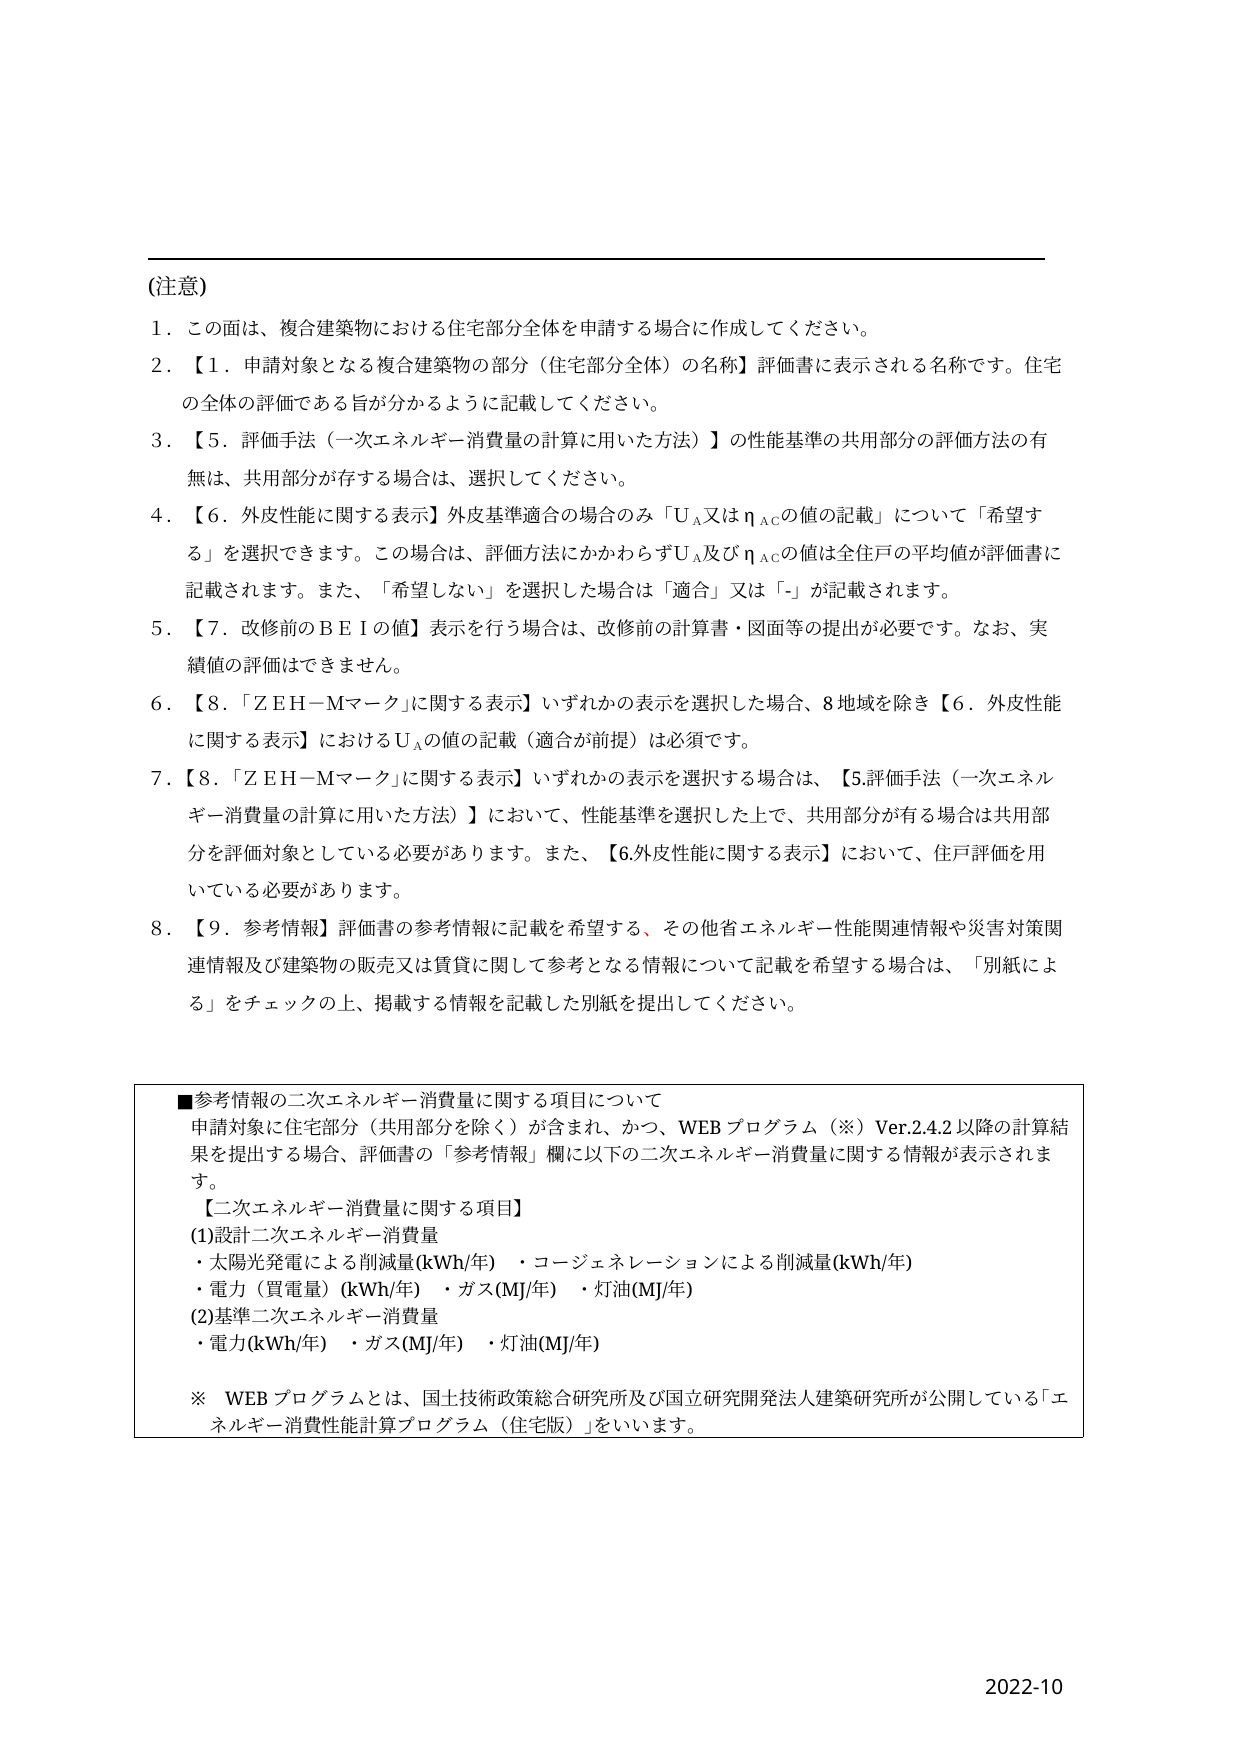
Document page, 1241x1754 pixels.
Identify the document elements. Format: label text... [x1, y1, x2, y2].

text ８．【９．参考情報】評価書の参考情報に記載を希望する、その他省エネルギー性能関連情報や災害対策関連情報及び建築物の販売又は賃貸に関して参考となる情報について記載を希望する場合は、「別紙による」をチェックの上、掲載する情報を記載した別紙を提出してください。 [148, 909, 1063, 1021]
text ３．【５．評価手法（一次エネルギー消費量の計算に用いた方法）】の性能基準の共用部分の評価方法の有無は、共用部分が存する場合は、選択してください。 [148, 421, 1063, 496]
text ５．【７．改修前のＢＥＩの値】表示を行う場合は、改修前の計算書・図面等の提出が必要です。なお、実績値の評価はできません。 [148, 609, 1063, 684]
text (注意) [148, 266, 1063, 304]
text ４．【６．外皮性能に関する表示】外皮基準適合の場合のみ「ＵＡ又はηＡＣの値の記載」について「希望する」を選択できます。この場合は、評価方法にかかわらずＵＡ及びηＡＣの値は全住戸の平均値が評価書に記載されます。また、「希望しない」を選択した場合は「適合」又は「-」が記載されます。 [148, 496, 1063, 609]
text １．この面は、複合建築物における住宅部分全体を申請する場合に作成してください。 [148, 309, 1063, 346]
text ７. 【８．｢ＺＥＨ－Ｍマーク｣に関する表示】いずれかの表示を選択する場合は、【5.評価手法（一次エネルギー消費量の計算に用いた方法）】において、性能基準を選択した上で、共用部分が有る場合は共用部分を評価対象としている必要があります。また、【6.外皮性能に関する表示】において、住戸評価を用いている必要があります。 [148, 759, 1063, 909]
text ６．【８．｢ＺＥＨ－Ｍマーク｣に関する表示】いずれかの表示を選択した場合、8地域を除き【６．外皮性能に関する表示】におけるＵＡの値の記載（適合が前提）は必須です。 [148, 684, 1063, 759]
text ２．【１．申請対象となる複合建築物の部分（住宅部分全体）の名称】評価書に表示される名称です。住宅の全体の評価である旨が分かるように記載してください。 [148, 346, 1063, 421]
